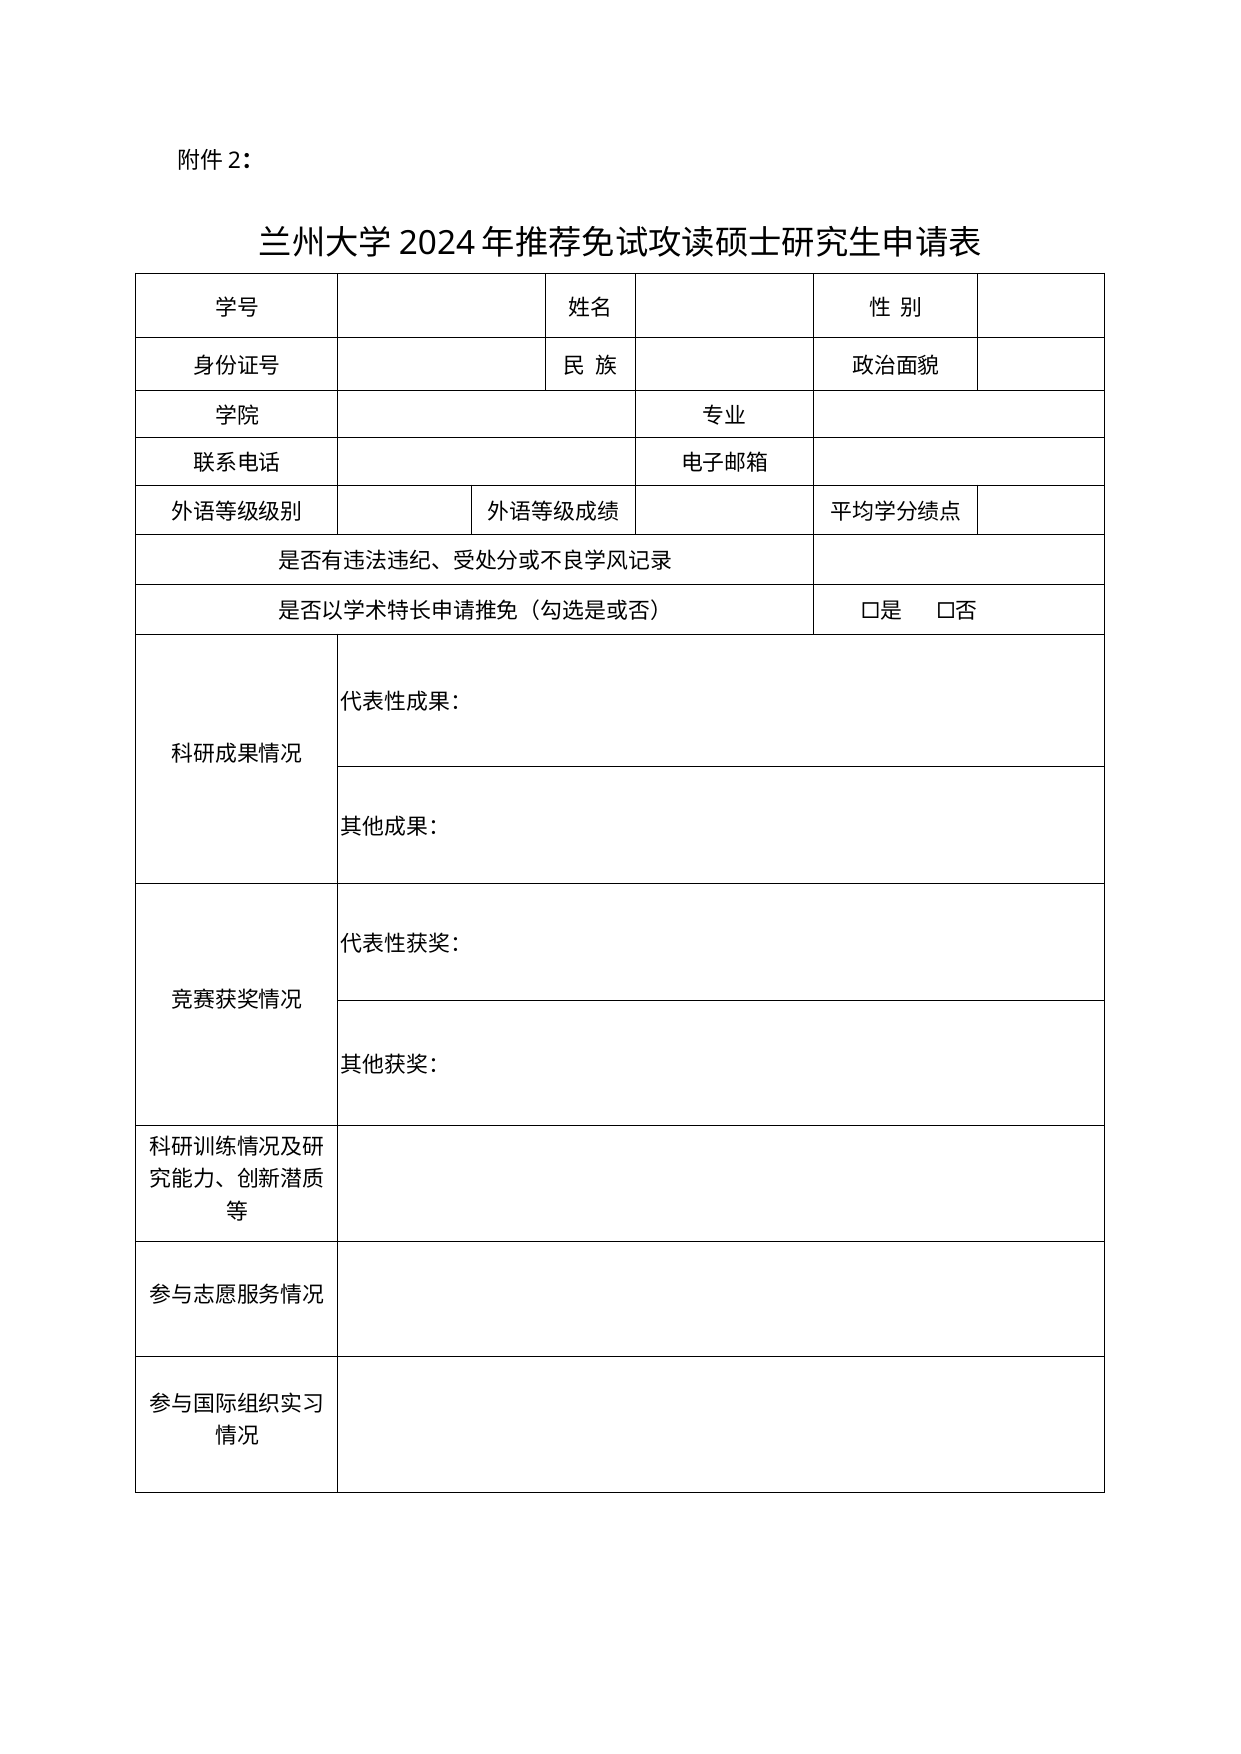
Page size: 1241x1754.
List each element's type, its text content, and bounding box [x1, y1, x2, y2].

table_cell [978, 338, 1104, 390]
table_cell [978, 486, 1104, 534]
table_cell 联系电话 [136, 438, 337, 484]
table_cell [636, 338, 813, 390]
table_cell 外语等级成绩 [472, 486, 635, 534]
table_cell 其他获奖： [338, 1001, 1104, 1125]
table_cell 竞赛获奖情况 [136, 884, 337, 1125]
table_cell [814, 535, 1104, 584]
table_cell 专业 [636, 391, 813, 437]
table_cell 政治面貌 [814, 338, 977, 390]
table_cell [338, 1357, 1104, 1492]
table_cell [636, 486, 813, 534]
table_cell [338, 1242, 1104, 1356]
table_cell 是否有违法违纪、受处分或不良学风记录 [136, 535, 813, 584]
table_cell 是否以学术特长申请推免（勾选是或否） [136, 585, 813, 633]
table_cell 平均学分绩点 [814, 486, 977, 534]
table_cell [338, 438, 635, 484]
table_cell [814, 391, 1104, 437]
table_cell [338, 338, 545, 390]
table_cell 参与志愿服务情况 [136, 1242, 337, 1356]
table_cell 是 否 [814, 585, 1104, 633]
text 附件2： [177, 126, 1063, 191]
table_header [636, 274, 813, 337]
table_header 学号 [136, 274, 337, 337]
table_header 性 别 [814, 274, 977, 337]
table_cell [338, 1126, 1104, 1241]
table_header [338, 274, 545, 337]
table_cell [338, 486, 471, 534]
table_cell [814, 438, 1104, 484]
table_cell 科研成果情况 [136, 635, 337, 883]
table_header [978, 274, 1104, 337]
table_cell [338, 391, 635, 437]
table_cell 民 族 [546, 338, 635, 390]
table_cell 代表性获奖： [338, 884, 1104, 999]
table_cell 学院 [136, 391, 337, 437]
text 兰州大学2024年推荐免试攻读硕士研究生申请表 [177, 208, 1063, 273]
table_cell 其他成果： [338, 767, 1104, 883]
table_header 姓名 [546, 274, 635, 337]
table_cell 科研训练情况及研究能力、创新潜质等 [136, 1126, 337, 1241]
table_cell 电子邮箱 [636, 438, 813, 484]
table_cell 身份证号 [136, 338, 337, 390]
table_cell 代表性成果： [338, 635, 1104, 766]
table_cell 参与国际组织实习情况 [136, 1357, 337, 1492]
table_cell 外语等级级别 [136, 486, 337, 534]
